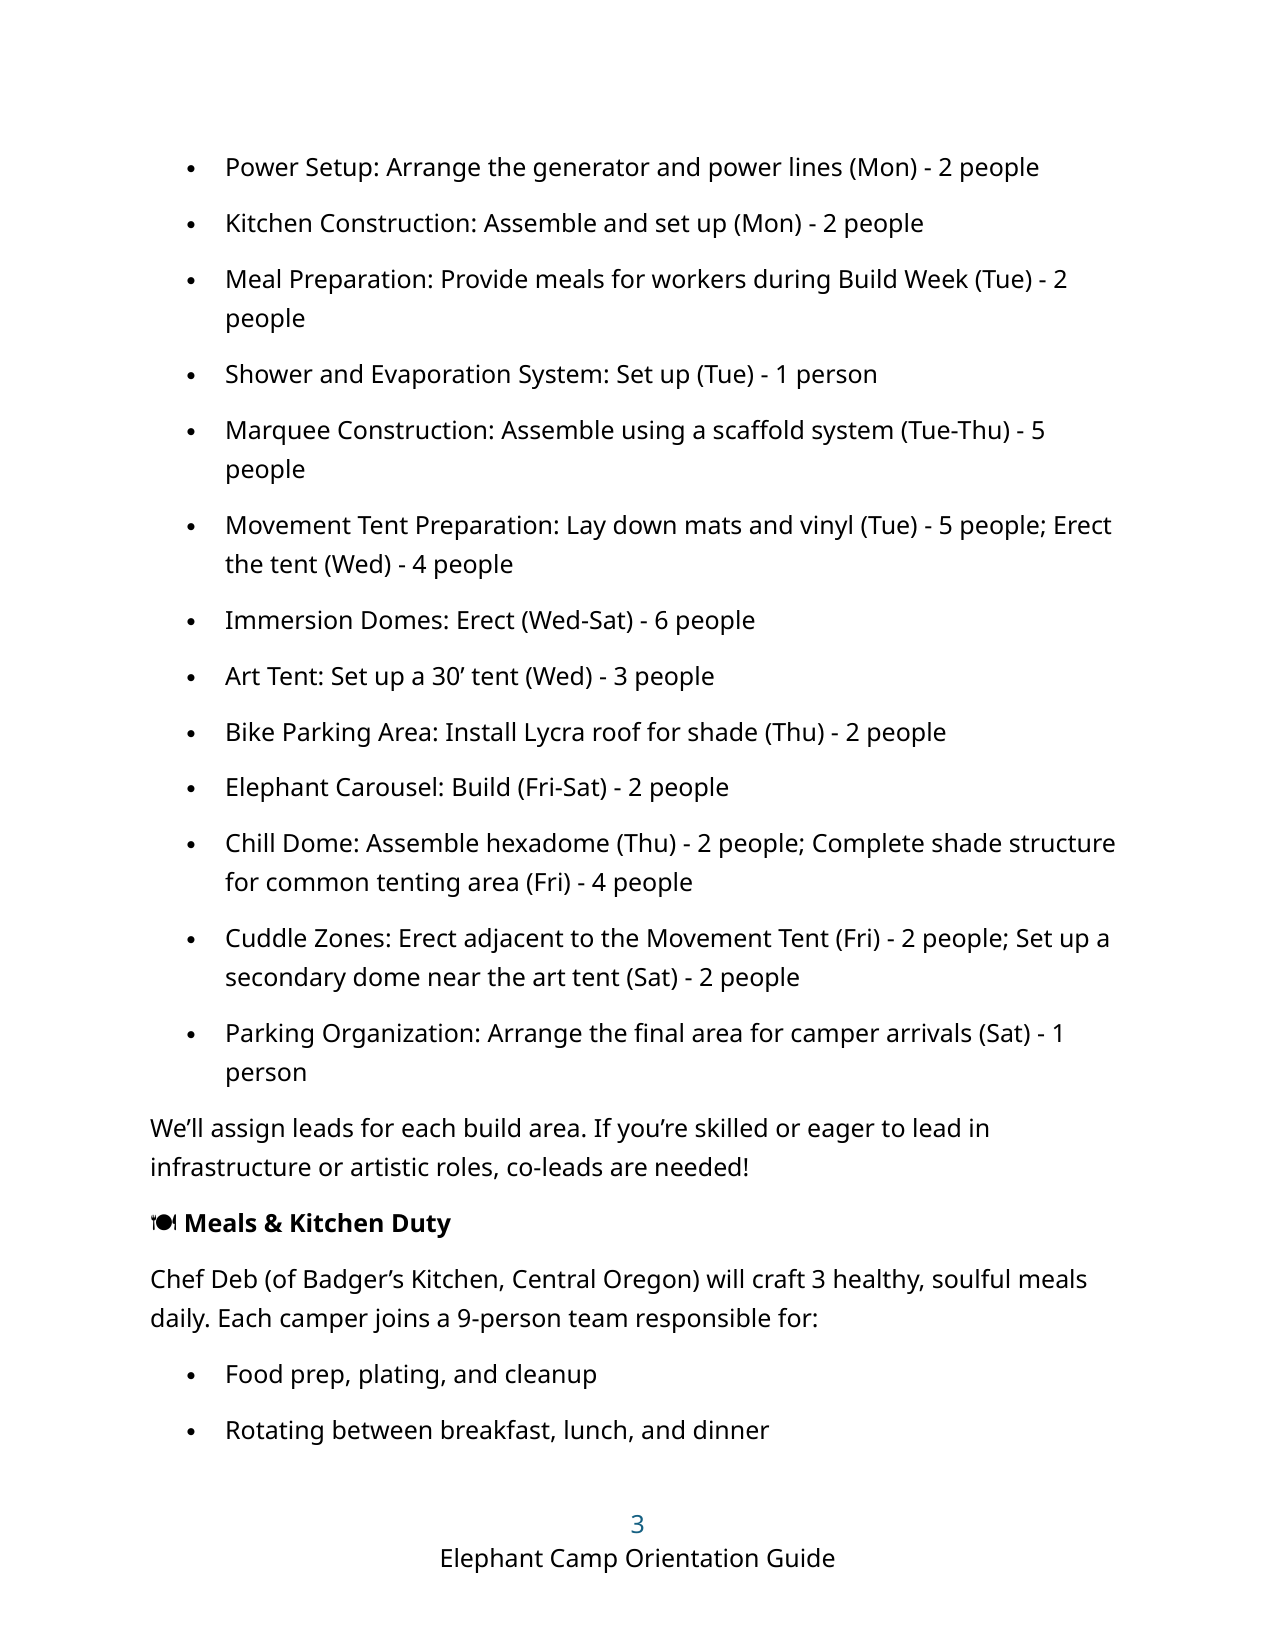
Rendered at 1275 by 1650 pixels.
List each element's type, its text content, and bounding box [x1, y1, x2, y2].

list Art Tent: Set up a 30’ tent (Wed) - 3 people [187, 658, 1125, 692]
list Rotating between breakfast, lunch, and dinner [187, 1412, 1125, 1447]
text 🍽 Meals & Kitchen Duty [150, 1206, 1125, 1240]
list Kitchen Construction: Assemble and set up (Mon) - 2 people [187, 206, 1125, 240]
list Elephant Carousel: Build (Fri-Sat) - 2 people [187, 770, 1125, 804]
list Parking Organization: Arrange the final area for camper arrivals (Sat) - 1 person [187, 1016, 1125, 1089]
list Food prep, plating, and cleanup [187, 1357, 1125, 1391]
list Cuddle Zones: Erect adjacent to the Movement Tent (Fri) - 2 people; Set up a secondary dome near the art tent (Sat) - 2 people [187, 921, 1125, 994]
list Movement Tent Preparation: Lay down mats and vinyl (Tue) - 5 people; Erect the tent (Wed) - 4 people [187, 507, 1125, 581]
list Shower and Evaporation System: Set up (Tue) - 1 person [187, 357, 1125, 391]
list Meal Preparation: Provide meals for workers during Build Week (Tue) - 2 people [187, 262, 1125, 335]
list Chill Dome: Assemble hexadome (Thu) - 2 people; Complete shade structure for common tenting area (Fri) - 4 people [187, 826, 1125, 899]
list Immersion Domes: Erect (Wed-Sat) - 6 people [187, 602, 1125, 637]
text Chef Deb (of Badger’s Kitchen, Central Oregon) will craft 3 healthy, soulful meals daily. Each camper joins a 9-person team responsible for: [150, 1262, 1125, 1335]
list Power Setup: Arrange the generator and power lines (Mon) - 2 people [187, 150, 1125, 184]
list Marquee Construction: Assemble using a scaffold system (Tue-Thu) - 5 people [187, 412, 1125, 486]
text We’ll assign leads for each build area. If you’re skilled or eager to lead in infrastructure or artistic roles, co-leads are needed! [150, 1111, 1125, 1184]
list Bike Parking Area: Install Lycra roof for shade (Thu) - 2 people [187, 714, 1125, 748]
